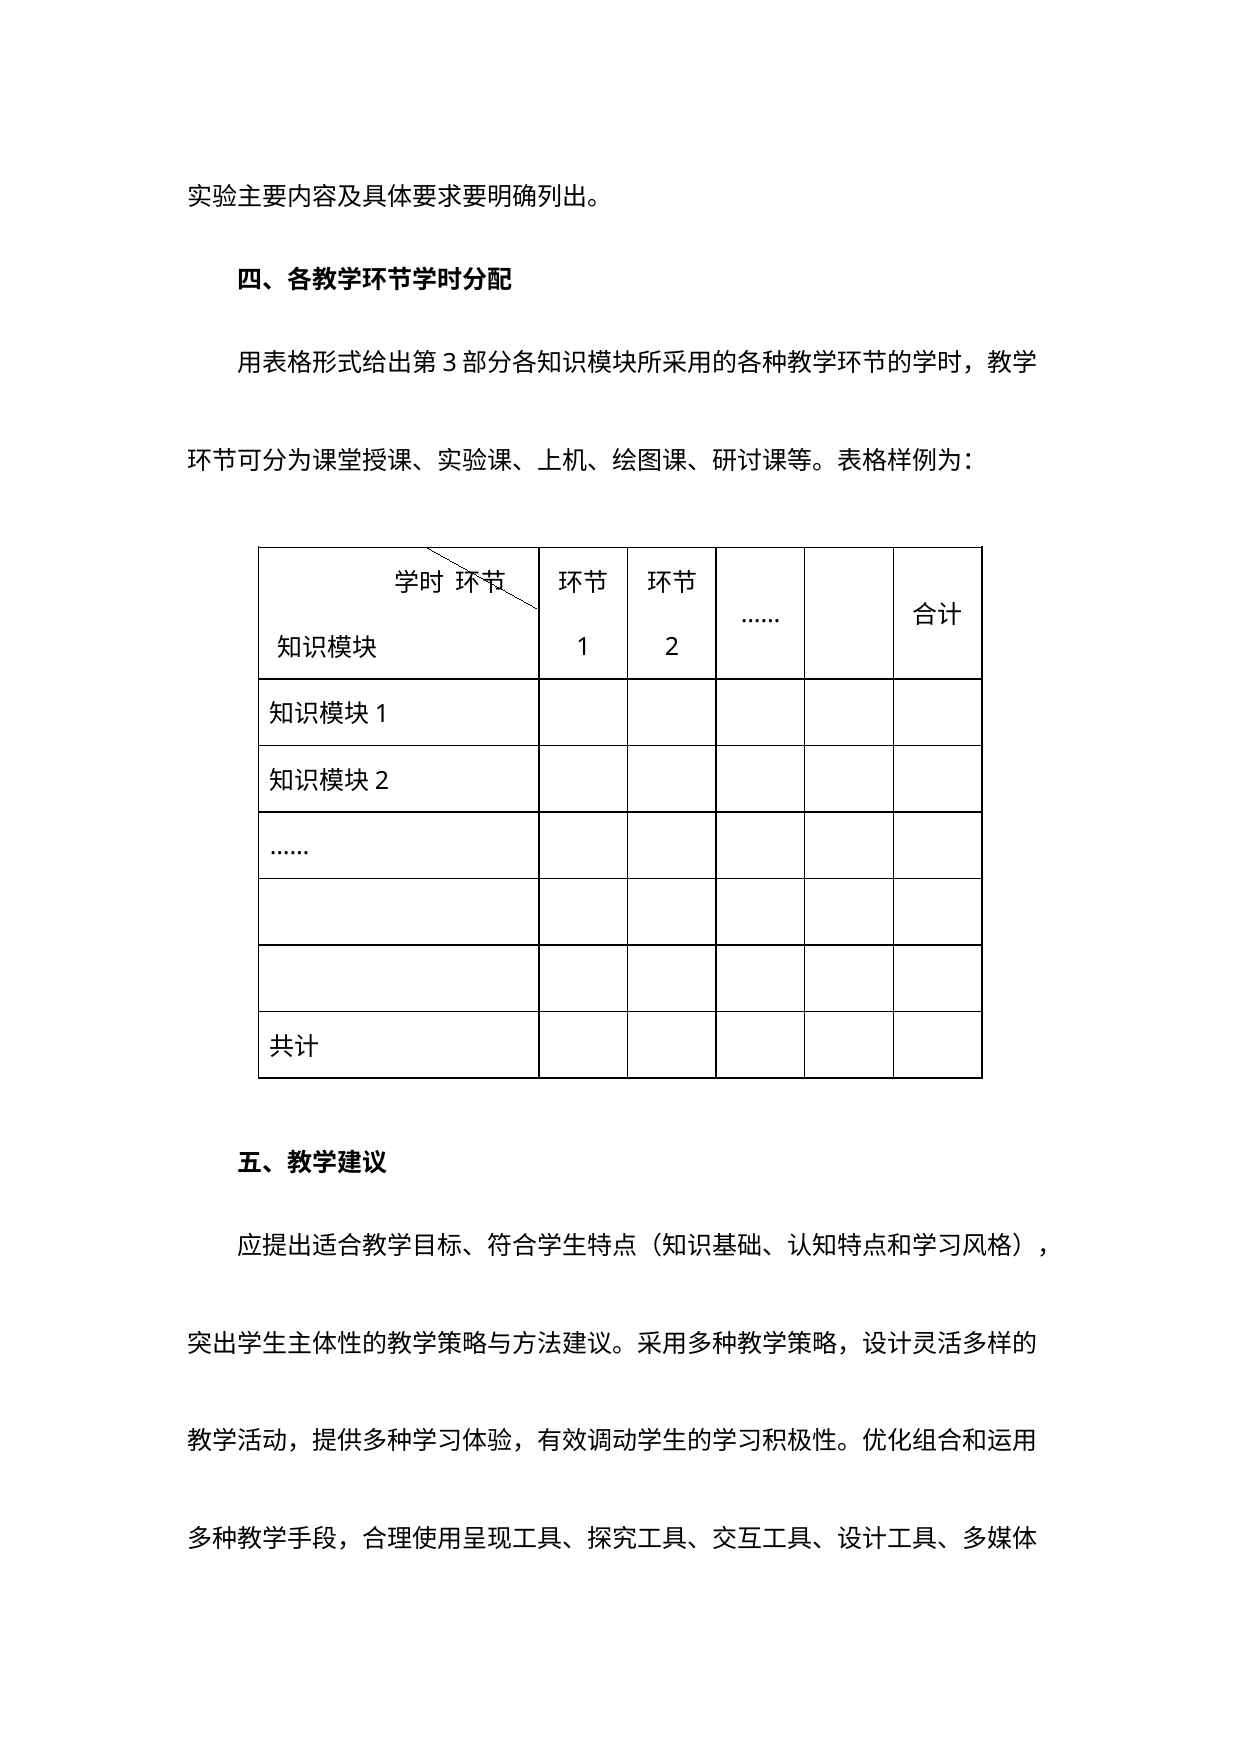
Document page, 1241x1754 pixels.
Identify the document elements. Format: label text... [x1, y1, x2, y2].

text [187, 1211, 1053, 1569]
table_cell [805, 813, 893, 878]
table_cell [805, 1012, 893, 1077]
table_cell 共计 [259, 1012, 538, 1077]
table_header …… [717, 548, 804, 678]
table_cell [894, 813, 981, 878]
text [187, 162, 1053, 227]
table_cell [894, 946, 981, 1011]
table_cell [717, 813, 804, 878]
table_cell [628, 746, 715, 811]
table_cell 知识模块1 [259, 680, 538, 744]
table_header 学时 环节 知识模块 [259, 548, 538, 678]
table_cell [628, 813, 715, 878]
table_cell [805, 879, 893, 944]
table_cell [717, 946, 804, 1011]
table_cell [628, 946, 715, 1011]
table_cell 知识模块2 [259, 746, 538, 811]
table_cell [540, 813, 627, 878]
table_cell [717, 680, 804, 744]
table_cell [628, 879, 715, 944]
table_cell [894, 879, 981, 944]
table_cell …… [259, 813, 538, 878]
table_cell [717, 1012, 804, 1077]
table_cell [540, 680, 627, 744]
table_cell [259, 946, 538, 1011]
table_cell [540, 746, 627, 811]
table_header 合计 [894, 548, 981, 678]
table_cell [540, 946, 627, 1011]
table_cell [805, 680, 893, 744]
text 五、教学建议 [187, 1128, 1053, 1193]
table_cell [894, 746, 981, 811]
table_header 环节2 [628, 548, 715, 678]
table_cell [717, 746, 804, 811]
table_cell [628, 680, 715, 744]
table_cell [894, 1012, 981, 1077]
text 四、各教学环节学时分配 [187, 245, 1053, 310]
text 用表格形式给出第3部分各知识模块所采用的各种教学环节的学时，教学环节可分为课堂授课、实验课、上机、绘图课、研讨课等。表格样例为： [187, 328, 1053, 491]
table_cell [805, 946, 893, 1011]
table_cell [805, 746, 893, 811]
table_cell [259, 879, 538, 944]
table_cell [540, 879, 627, 944]
table_cell [717, 879, 804, 944]
table_cell [894, 680, 981, 744]
table_cell [628, 1012, 715, 1077]
table_header [805, 548, 893, 678]
table_header 环节1 [540, 548, 627, 678]
table_cell [540, 1012, 627, 1077]
